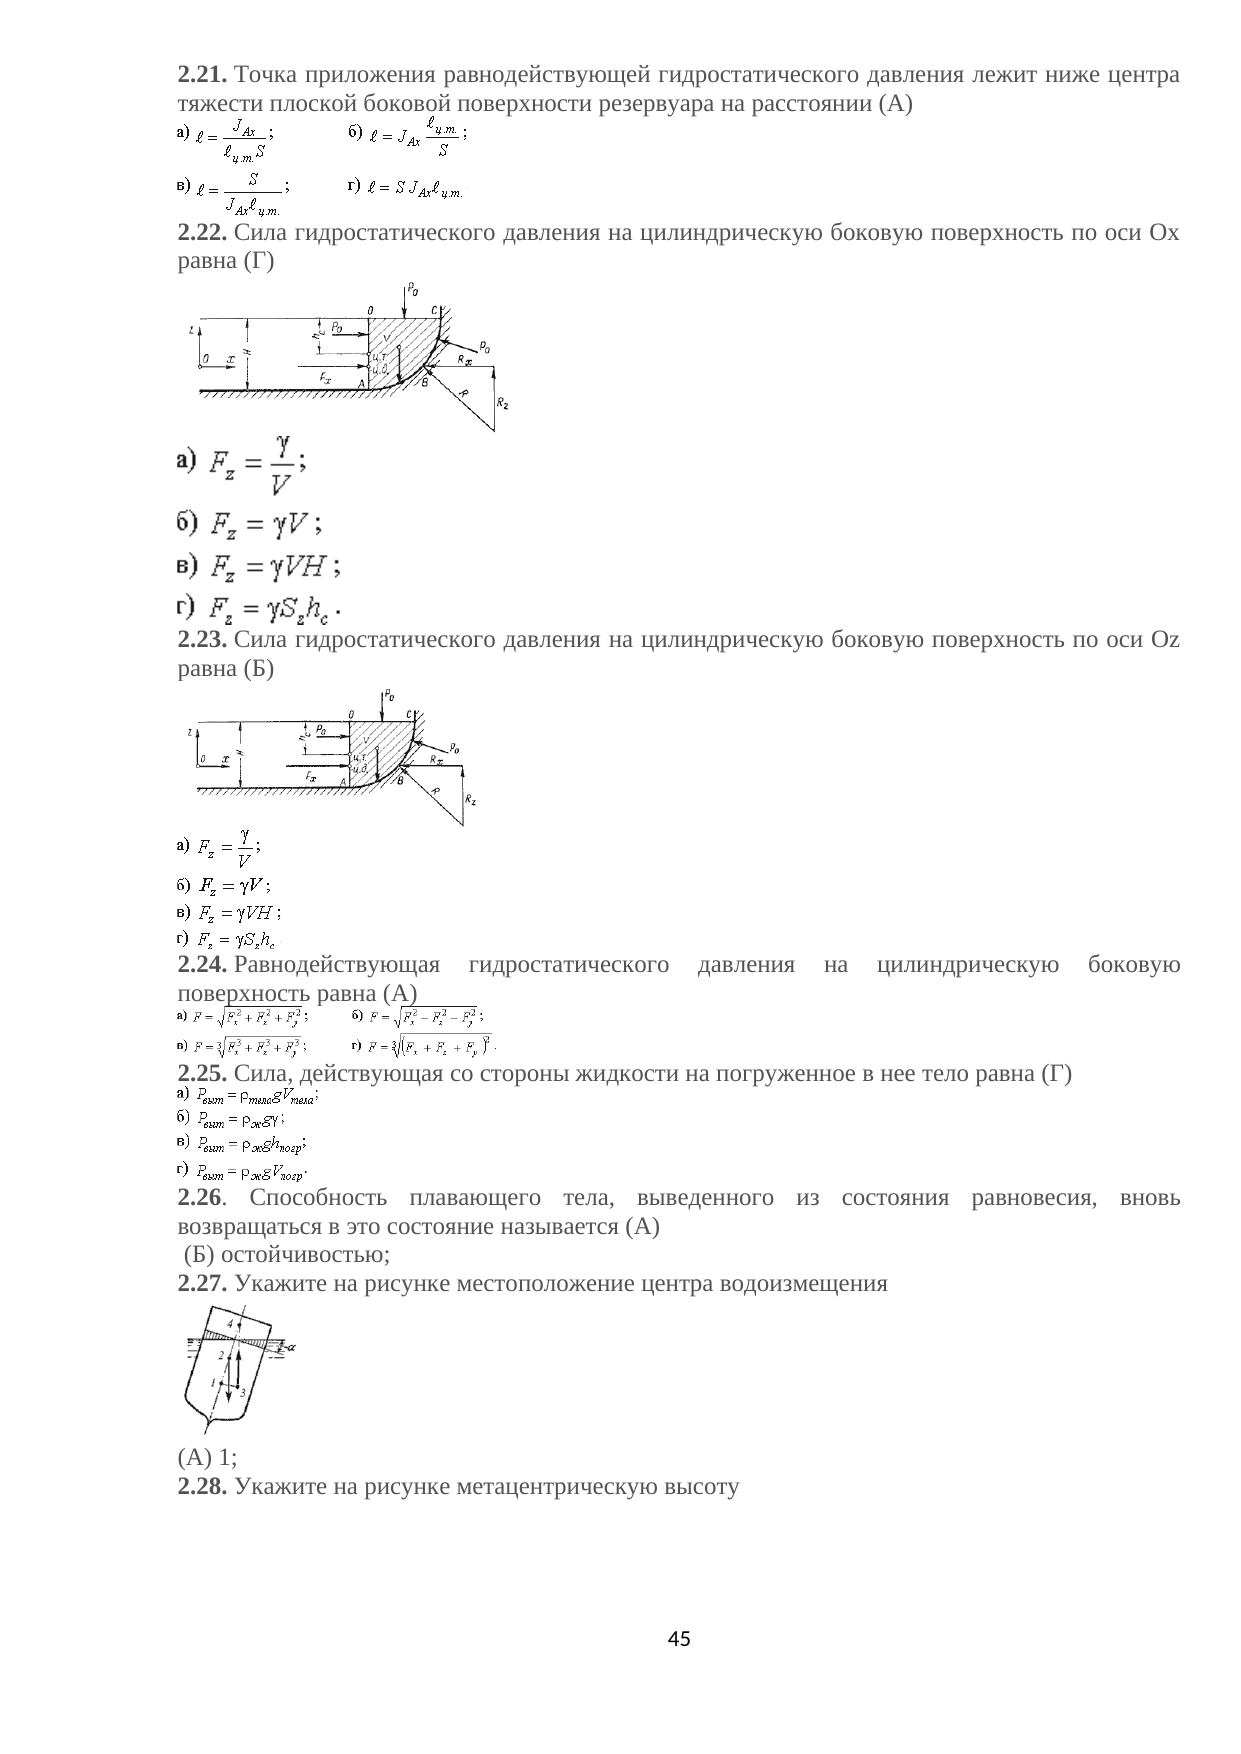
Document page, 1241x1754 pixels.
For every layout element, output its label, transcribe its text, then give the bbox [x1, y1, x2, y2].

picture [177, 274, 512, 625]
text 2.21. Точка приложения равнодействующей гидростатического давления лежит ниже центра тяжести плоской боковой поверхности резервуара на расстоянии (А) [177, 59, 1181, 117]
picture [177, 1006, 496, 1058]
picture [177, 1086, 318, 1182]
picture [177, 116, 467, 217]
text 2.28. Укажите на рисунке метацентрическую высоту [177, 1471, 1181, 1500]
picture [177, 681, 479, 949]
text 2.22. Сила гидростатического давления на цилиндрическую боковую поверхность по оси Оx равна (Г) [177, 217, 1181, 274]
text (А) 1; [177, 1297, 1181, 1471]
text 2.24. Равнодействующая гидростатического давления на цилиндрическую боковую поверхность равна (А) [177, 949, 1181, 1006]
text 2.23. Сила гидростатического давления на цилиндрическую боковую поверхность по оси Oz равна (Б) [177, 624, 1181, 682]
picture [177, 1297, 296, 1443]
text 2.27. Укажите на рисунке местоположение центра водоизмещения [177, 1268, 1181, 1297]
text (Б) остойчивостью; [177, 1239, 1181, 1268]
text 2.25. Сила, действующая со стороны жидкости на погруженное в нее тело равна (Г) [177, 1058, 1181, 1087]
text 2.26. Способность плавающего тела, выведенного из состояния равновесия, вновь возвращаться в это состояние называется (А) [177, 1182, 1181, 1239]
